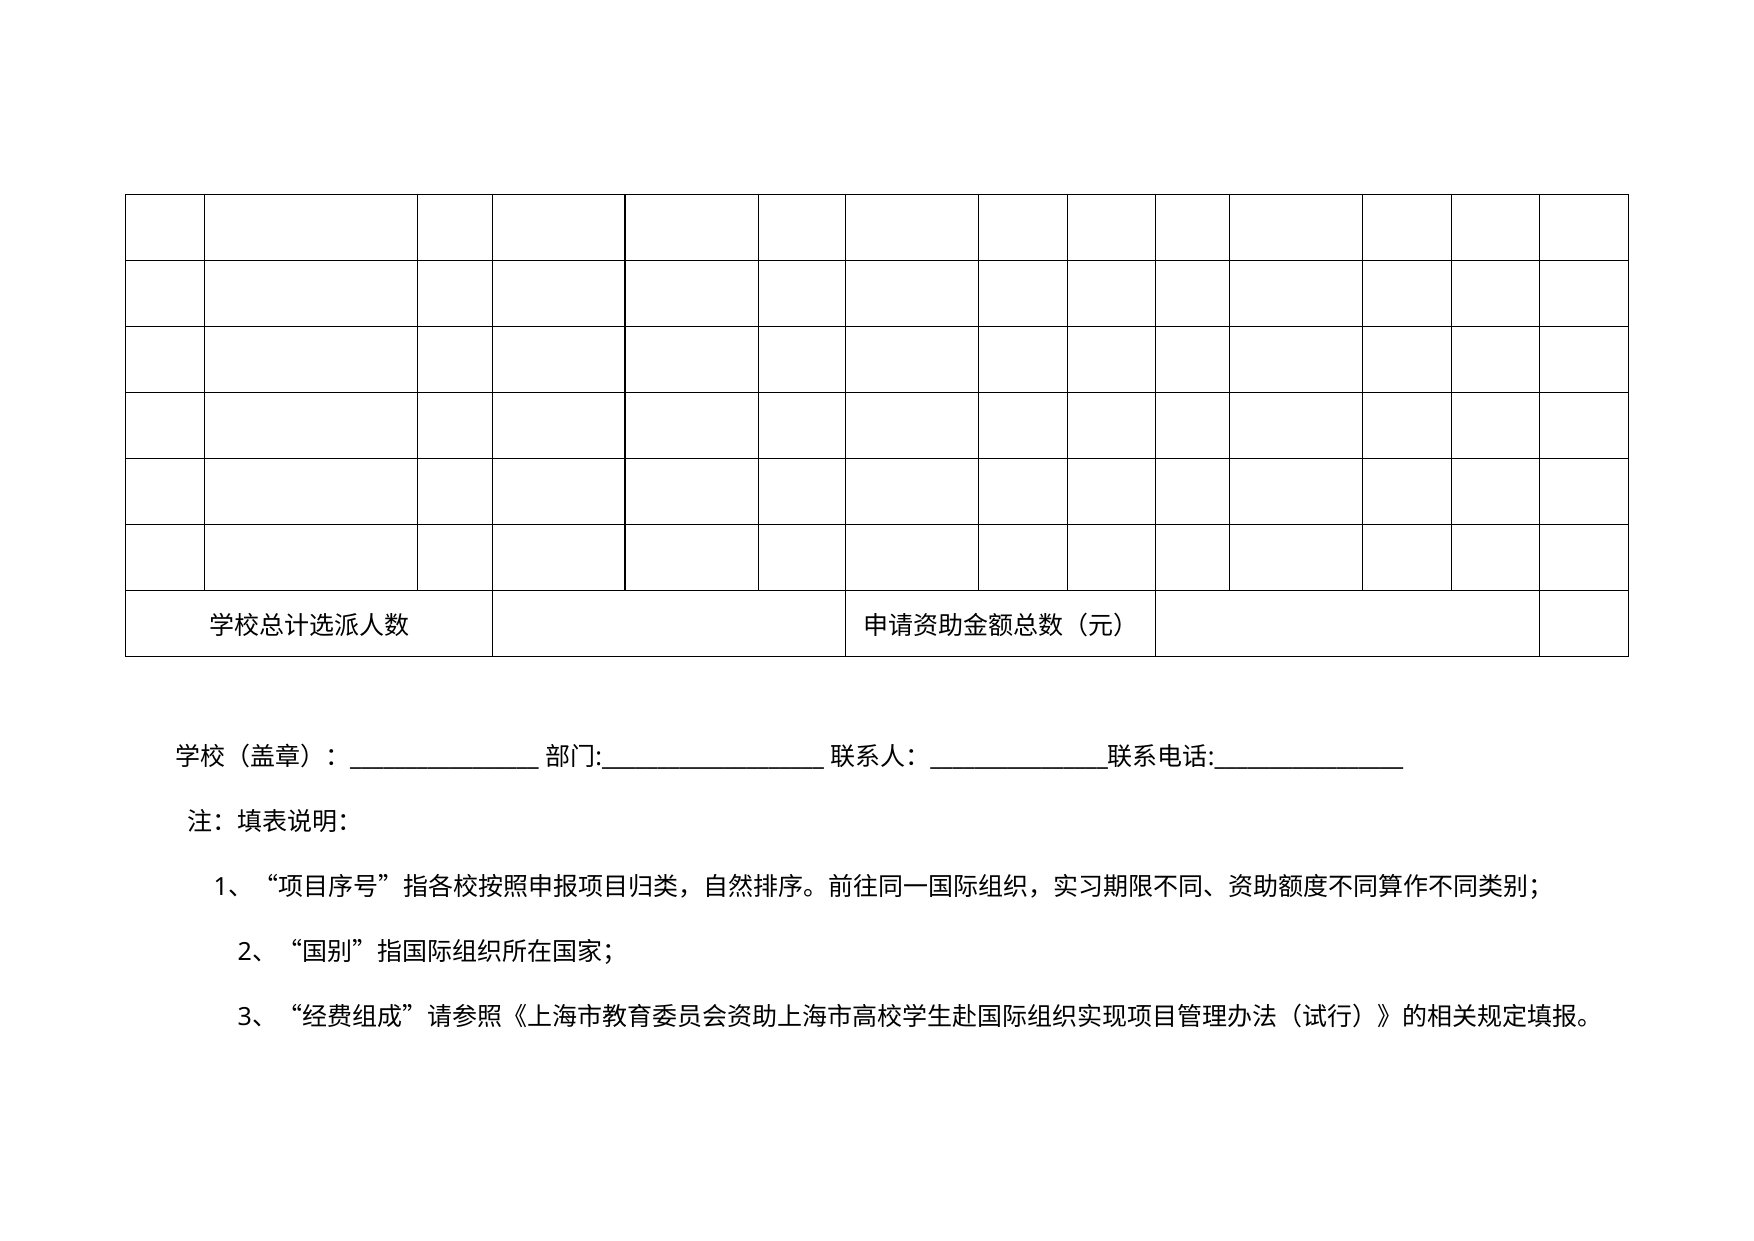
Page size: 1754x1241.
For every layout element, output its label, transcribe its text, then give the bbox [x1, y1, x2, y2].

table_cell [1540, 327, 1628, 392]
table_cell [759, 459, 845, 524]
table_cell [1230, 525, 1362, 590]
text 注：填表说明： [150, 787, 1604, 852]
table_cell [1156, 393, 1229, 458]
table_cell [205, 327, 417, 392]
table_cell [126, 195, 204, 260]
table_cell [759, 393, 845, 458]
table_cell [1068, 459, 1155, 524]
table_cell [1452, 459, 1539, 524]
table_cell [759, 195, 845, 260]
table_cell [205, 525, 417, 590]
table_cell [626, 525, 758, 590]
table_cell [626, 459, 758, 524]
table_cell [1452, 525, 1539, 590]
table_cell [1363, 327, 1451, 392]
table_cell [205, 195, 417, 260]
table_cell [493, 393, 624, 458]
table_cell [1363, 459, 1451, 524]
table_cell [1540, 195, 1628, 260]
table_cell [626, 195, 758, 260]
table_cell [205, 261, 417, 326]
table_cell [1363, 525, 1451, 590]
table_cell [1156, 591, 1539, 656]
table_cell [979, 261, 1067, 326]
table_cell [493, 459, 624, 524]
table_cell [1363, 393, 1451, 458]
table_cell [1452, 195, 1539, 260]
table_cell [126, 261, 204, 326]
table_cell [1068, 261, 1155, 326]
table_cell [1540, 591, 1628, 656]
table_cell [979, 459, 1067, 524]
table_cell [493, 327, 624, 392]
table_cell [846, 393, 978, 458]
table_cell [1230, 327, 1362, 392]
table_cell [126, 327, 204, 392]
table_cell [1363, 195, 1451, 260]
table_cell [979, 525, 1067, 590]
table_cell [1068, 327, 1155, 392]
table_cell [1068, 525, 1155, 590]
table_cell [1068, 393, 1155, 458]
table_cell [418, 261, 492, 326]
table_cell [1156, 459, 1229, 524]
table_cell [1363, 261, 1451, 326]
table_cell [1452, 393, 1539, 458]
table_cell [846, 327, 978, 392]
table_cell [1230, 261, 1362, 326]
table_cell [493, 525, 624, 590]
table_cell [1540, 459, 1628, 524]
table_cell [1540, 525, 1628, 590]
table_cell [205, 393, 417, 458]
table_cell [1452, 327, 1539, 392]
table_cell [1156, 261, 1229, 326]
table_cell [759, 261, 845, 326]
table_cell [1452, 261, 1539, 326]
table_cell [1156, 525, 1229, 590]
table_cell [418, 327, 492, 392]
table_cell [846, 525, 978, 590]
table_cell [759, 525, 845, 590]
table_cell [493, 195, 624, 260]
table_cell [846, 261, 978, 326]
table_cell [1156, 195, 1229, 260]
table_cell [1230, 195, 1362, 260]
table_cell [493, 261, 624, 326]
table_cell 学校总计选派人数 [126, 591, 492, 656]
table_cell 申请资助金额总数（元） [846, 591, 1155, 656]
table_cell [418, 459, 492, 524]
table_cell [126, 525, 204, 590]
table_cell [493, 591, 845, 656]
table_cell [1156, 327, 1229, 392]
text 2、“国别”指国际组织所在国家； [150, 917, 1604, 982]
table_cell [979, 195, 1067, 260]
table_cell [1540, 261, 1628, 326]
table_cell [626, 327, 758, 392]
table_cell [418, 195, 492, 260]
text 1、“项目序号”指各校按照申报项目归类，自然排序。前往同一国际组织，实习期限不同、资助额度不同算作不同类别； [150, 852, 1604, 917]
table_cell [626, 261, 758, 326]
table_cell [126, 393, 204, 458]
table_cell [979, 393, 1067, 458]
table_cell [626, 393, 758, 458]
table_cell [418, 525, 492, 590]
table_cell [1540, 393, 1628, 458]
text 学校（盖章）：_________________ 部门:____________________ 联系人：________________联系电话:_________________ [150, 722, 1604, 787]
table_cell [846, 195, 978, 260]
table_cell [205, 459, 417, 524]
table_cell [846, 459, 978, 524]
table_cell [759, 327, 845, 392]
table_cell [126, 459, 204, 524]
table_cell [1230, 459, 1362, 524]
table_cell [1068, 195, 1155, 260]
table_cell [1230, 393, 1362, 458]
table_cell [418, 393, 492, 458]
table_cell [979, 327, 1067, 392]
text 3、“经费组成”请参照《上海市教育委员会资助上海市高校学生赴国际组织实现项目管理办法（试行）》的相关规定填报。 [150, 982, 1604, 1047]
